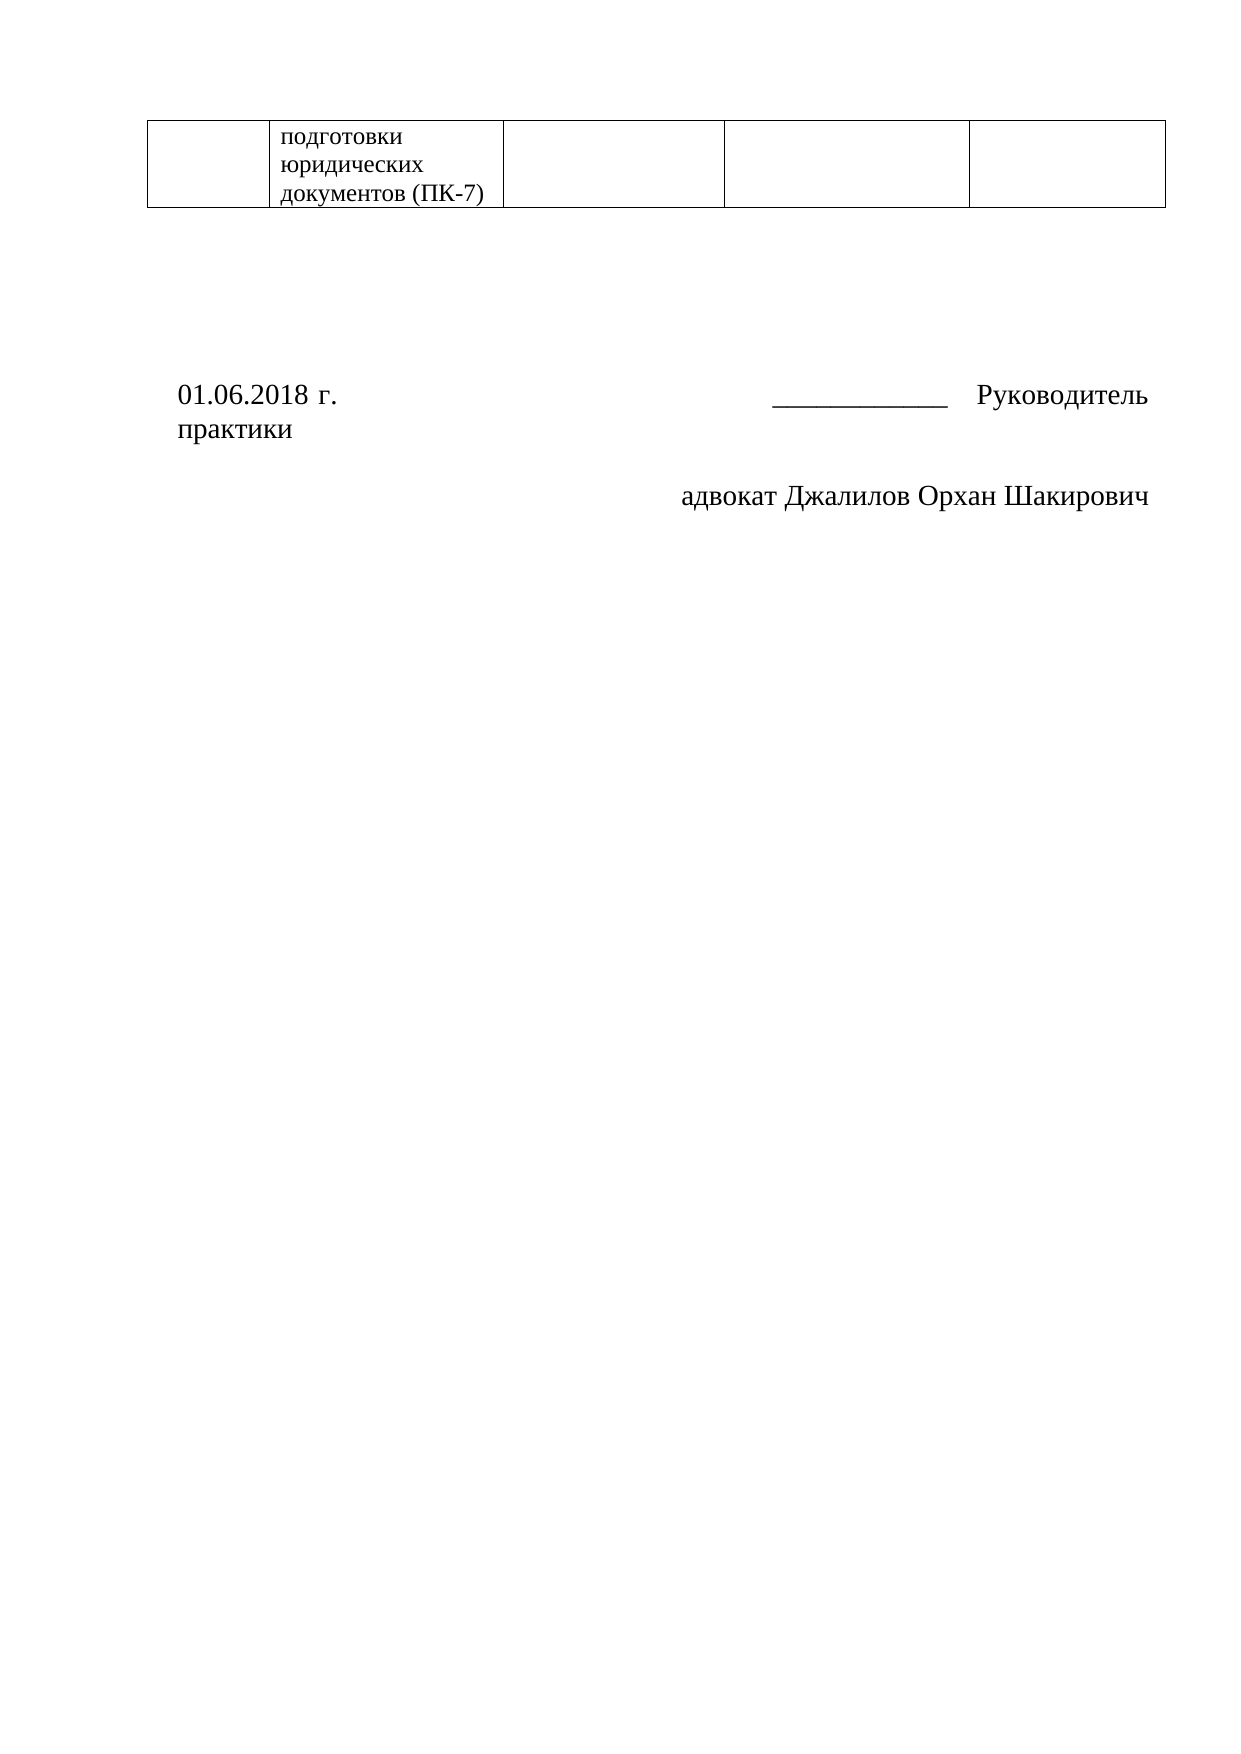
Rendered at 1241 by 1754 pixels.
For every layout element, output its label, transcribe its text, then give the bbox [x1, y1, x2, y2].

table_header [0, 118, 1240, 210]
text адвокат Джалилов Орхан Шакирович [177, 478, 1152, 512]
text 01.06.2018 г. ____________ Руководитель практики [177, 377, 1152, 444]
